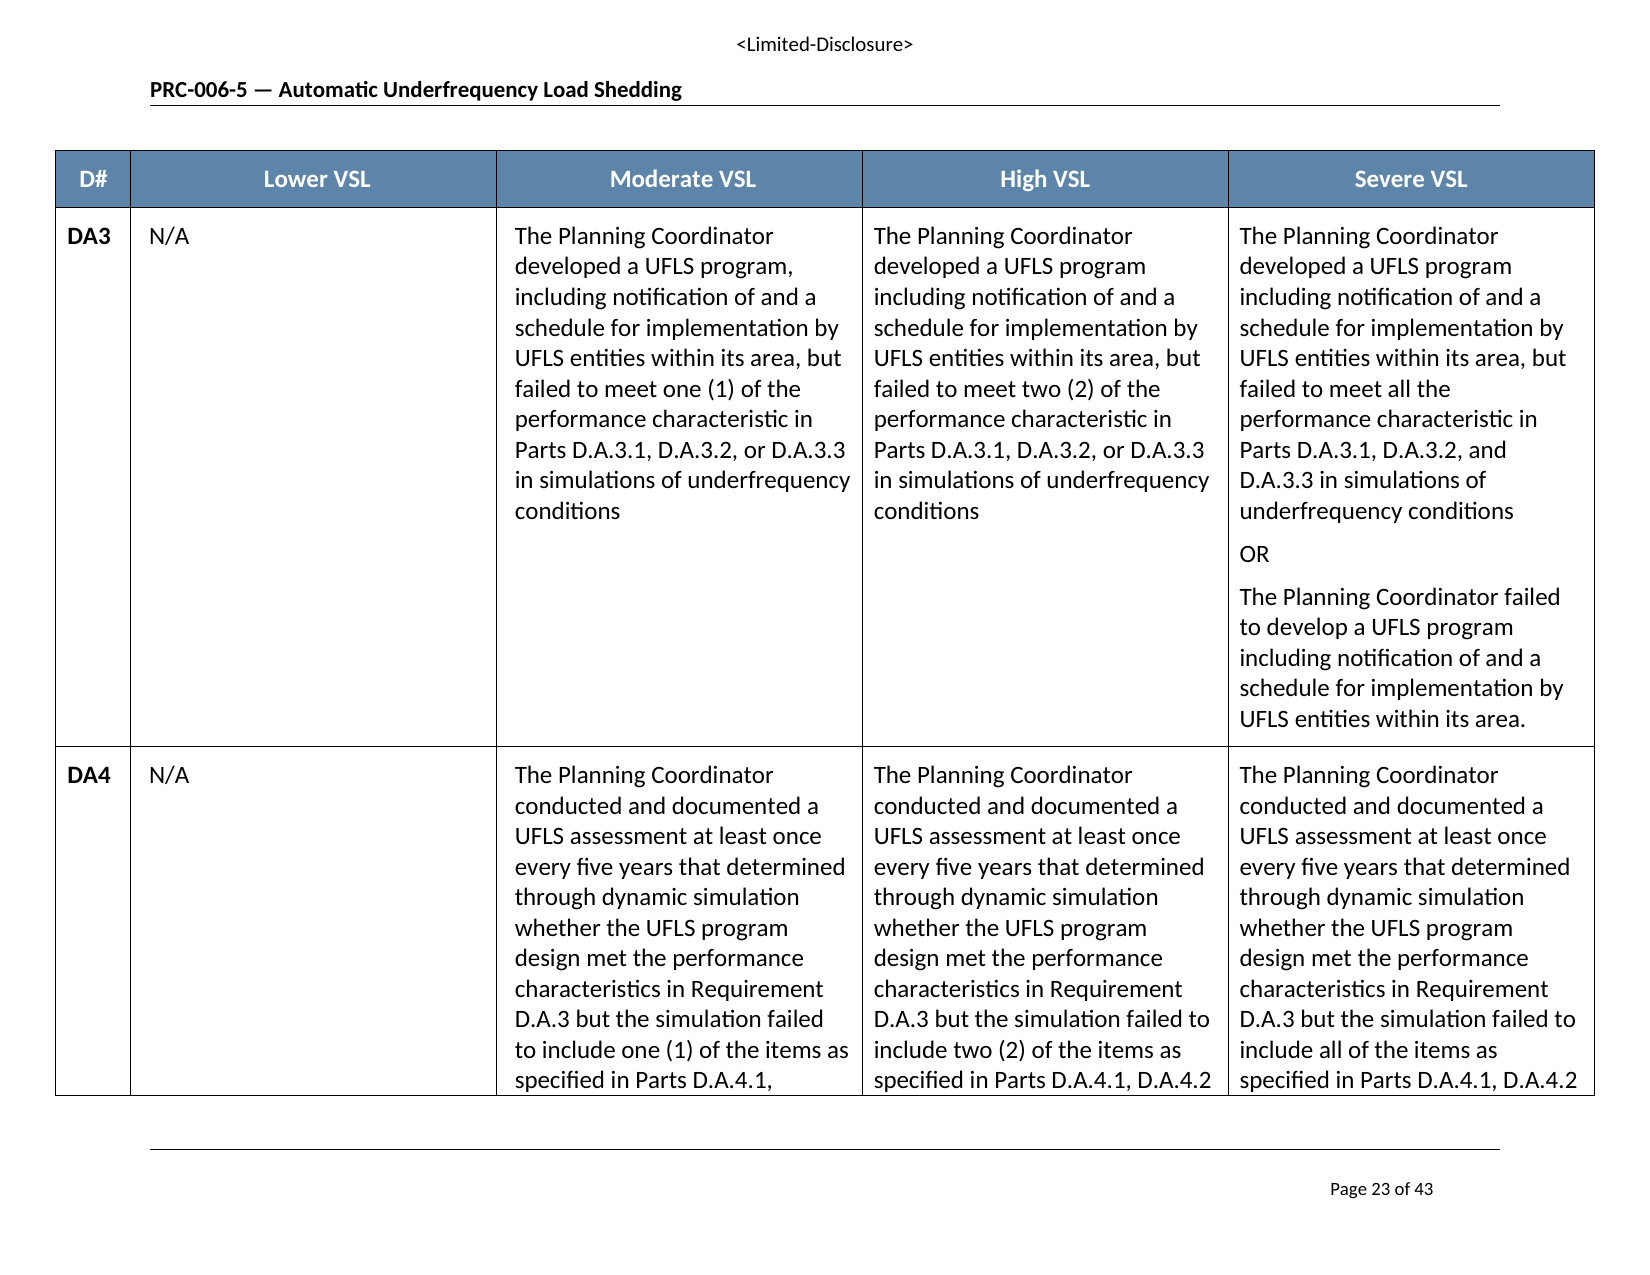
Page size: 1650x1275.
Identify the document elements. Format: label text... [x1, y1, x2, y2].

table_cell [863, 747, 1228, 1095]
table_cell DA4 [56, 747, 130, 1095]
table_header D# [56, 151, 130, 207]
table_cell N/A [131, 747, 496, 1095]
table_cell DA3 [56, 208, 130, 746]
table_cell The Planning Coordinator developed a UFLS program including notification of and a schedule for implementation by UFLS entities within its area, but failed to meet all the performance characteristic in Parts D.A.3.1, D.A.3.2, and D.A.3.3 in simulations of underfrequency conditions OR The Planning Coordinator failed to develop a UFLS program including notification of and a schedule for implementation by UFLS entities within its area. [1229, 208, 1594, 746]
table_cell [497, 747, 862, 1095]
table_cell N/A [131, 208, 496, 746]
table_header Moderate VSL [497, 151, 862, 207]
table_header Lower VSL [131, 151, 496, 207]
table_header Severe VSL [1229, 151, 1594, 207]
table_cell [1229, 747, 1594, 1095]
table_cell The Planning Coordinator developed a UFLS program including notification of and a schedule for implementation by UFLS entities within its area, but failed to meet two (2) of the performance characteristic in Parts D.A.3.1, D.A.3.2, or D.A.3.3 in simulations of underfrequency conditions [863, 208, 1228, 746]
table_header High VSL [863, 151, 1228, 207]
table_cell The Planning Coordinator developed a UFLS program, including notification of and a schedule for implementation by UFLS entities within its area, but failed to meet one (1) of the performance characteristic in Parts D.A.3.1, D.A.3.2, or D.A.3.3 in simulations of underfrequency conditions [497, 208, 862, 746]
